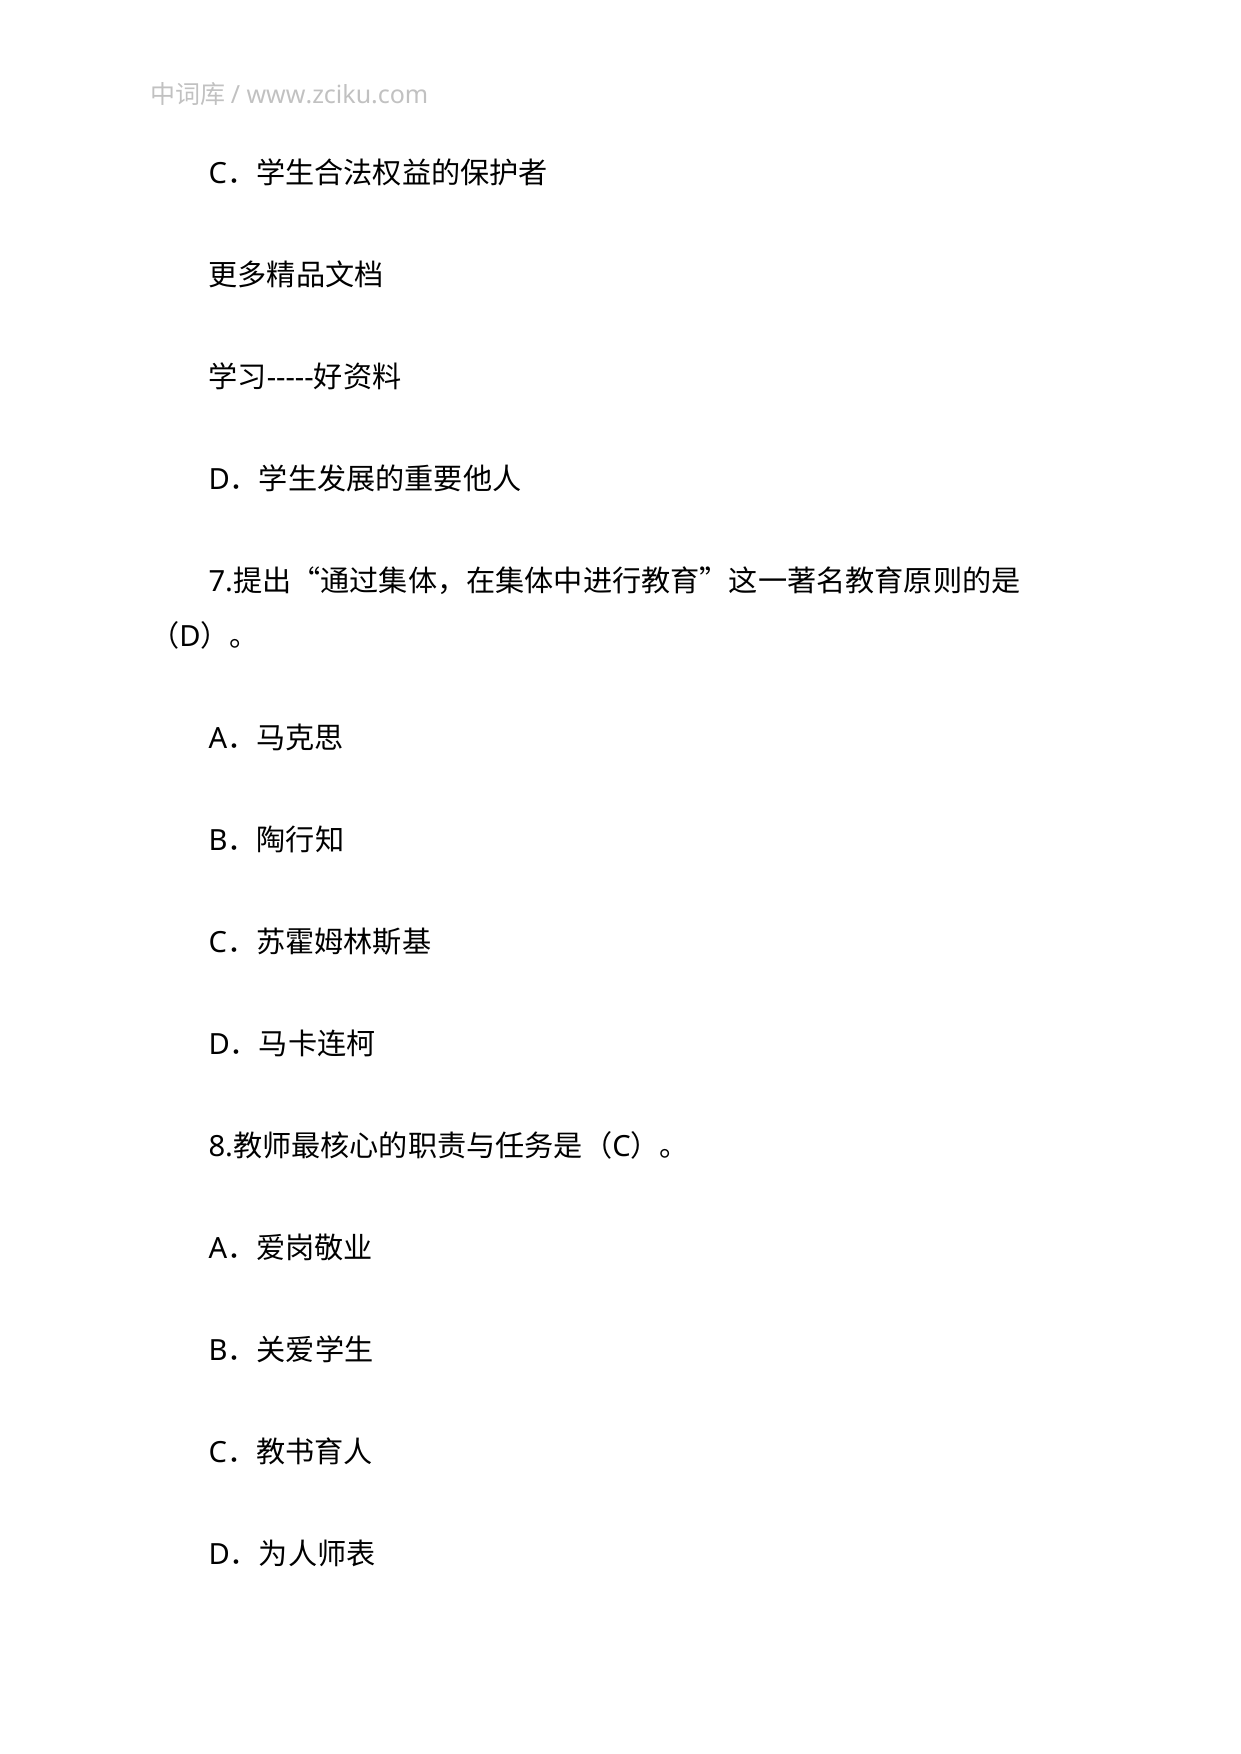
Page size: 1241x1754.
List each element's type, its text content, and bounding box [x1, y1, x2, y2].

text B．关爱学生 [150, 1327, 1090, 1369]
text D．马卡连柯 [150, 1021, 1090, 1063]
text 7.提出“通过集体，在集体中进行教育”这一著名教育原则的是（D）。 [150, 558, 1090, 655]
text 8.教师最核心的职责与任务是（C）。 [150, 1123, 1090, 1165]
text A．马克思 [150, 715, 1090, 757]
text D．为人师表 [150, 1531, 1090, 1573]
text C．教书育人 [150, 1428, 1090, 1471]
text 学习-----好资料 [150, 354, 1090, 396]
text D．学生发展的重要他人 [150, 456, 1090, 498]
text A．爱岗敬业 [150, 1224, 1090, 1267]
text B．陶行知 [150, 817, 1090, 859]
text C．苏霍姆林斯基 [150, 919, 1090, 961]
text 更多精品文档 [150, 252, 1090, 294]
text C．学生合法权益的保护者 [150, 150, 1090, 192]
